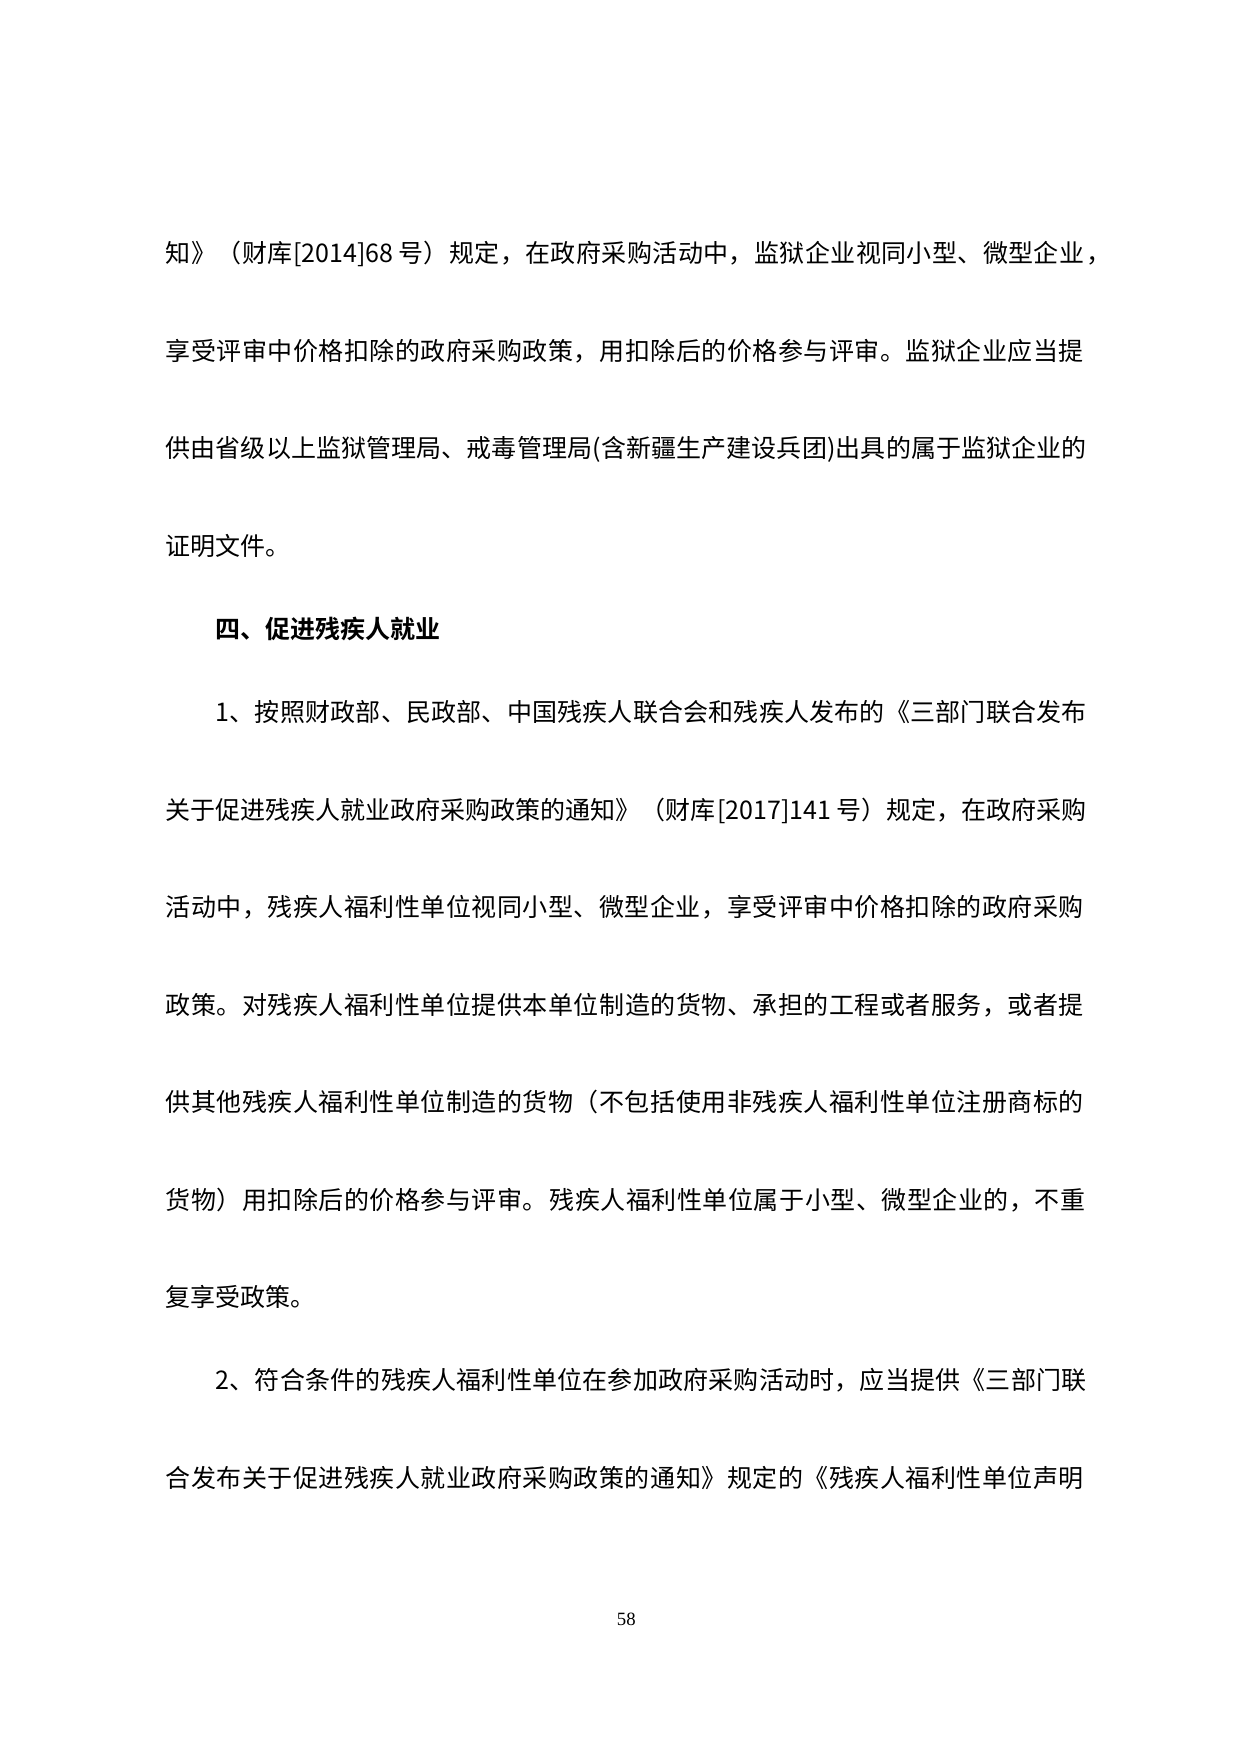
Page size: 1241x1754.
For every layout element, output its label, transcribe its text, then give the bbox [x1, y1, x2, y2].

text 1、按照财政部、民政部、中国残疾人联合会和残疾人发布的《三部门联合发布关于促进残疾人就业政府采购政策的通知》（财库[2017]141号）规定，在政府采购活动中，残疾人福利性单位视同小型、微型企业，享受评审中价格扣除的政府采购政策。对残疾人福利性单位提供本单位制造的货物、承担的工程或者服务，或者提供其他残疾人福利性单位制造的货物（不包括使用非残疾人福利性单位注册商标的货物）用扣除后的价格参与评审。残疾人福利性单位属于小型、微型企业的，不重复享受政策。 [165, 678, 1087, 1328]
text 四、促进残疾人就业 [165, 595, 1087, 660]
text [165, 1346, 1087, 1509]
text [165, 219, 1087, 577]
